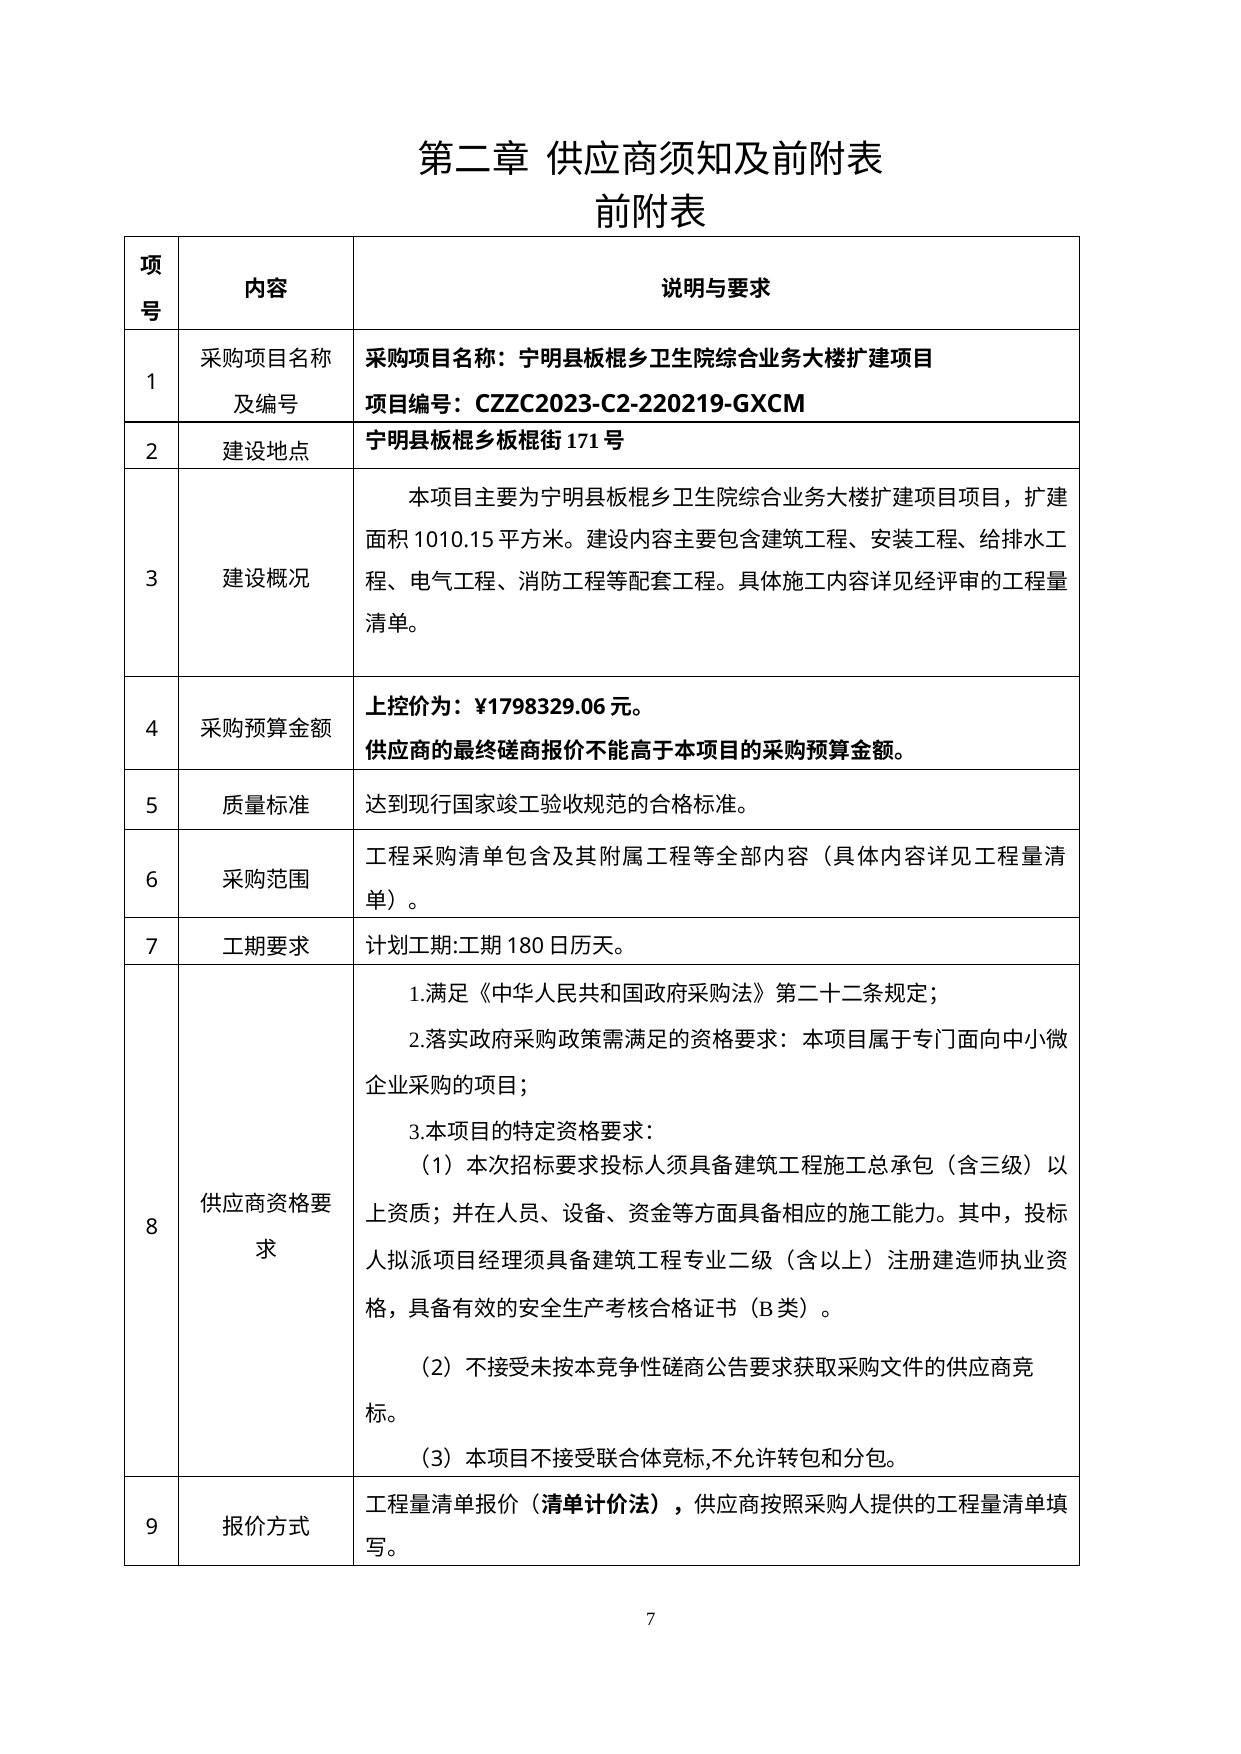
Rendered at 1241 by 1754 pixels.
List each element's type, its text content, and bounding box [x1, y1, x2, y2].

text 第二章 供应商须知及前附表 [136, 136, 1165, 182]
table_cell 工程采购清单包含及其附属工程等全部内容（具体内容详见工程量清单）。 [354, 830, 1079, 917]
table_cell 8 [125, 965, 178, 1476]
table_cell 5 [125, 770, 178, 828]
table_cell 计划工期:工期180日历天。 [354, 918, 1079, 964]
table_cell 6 [125, 830, 178, 917]
table_cell 2 [125, 423, 178, 468]
table_cell 报价方式 [179, 1477, 353, 1564]
table_cell 4 [125, 677, 178, 769]
table_cell 达到现行国家竣工验收规范的合格标准。 [354, 770, 1079, 828]
table_header 说明与要求 [354, 237, 1079, 329]
table_header 项号 [125, 237, 178, 329]
table_cell 1.满足《中华人民共和国政府采购法》第二十二条规定； 2.落实政府采购政策需满足的资格要求：本项目属于专门面向中小微企业采购的项目； 3.本项目的特定资格要求： （1）本次招标要求投标人须具备建筑工程施工总承包（含三级）以上资质；并在人员、设备、资金等方面具备相应的施工能力。其中，投标人拟派项目经理须具备建筑工程专业二级（含以上）注册建造师执业资格，具备有效的安全生产考核合格证书（B类）。 （2）不接受未按本竞争性磋商公告要求获取采购文件的供应商竞标。 （3）本项目不接受联合体竞标,不允许转包和分包。 [354, 965, 1079, 1476]
table_cell 1 [125, 330, 178, 421]
table_cell 供应商资格要求 [179, 965, 353, 1476]
table_cell 建设地点 [179, 423, 353, 468]
table_cell 建设概况 [179, 469, 353, 676]
text 前附表 [136, 182, 1165, 236]
table_header 内容 [179, 237, 353, 329]
table_cell 宁明县板棍乡板棍街171号 [354, 423, 1079, 468]
table_cell 采购预算金额 [179, 677, 353, 769]
table_cell 质量标准 [179, 770, 353, 828]
table_cell 工期要求 [179, 918, 353, 964]
table_cell 采购项目名称：宁明县板棍乡卫生院综合业务大楼扩建项目 项目编号：CZZC2023-C2-220219-GXCM [354, 330, 1079, 421]
table_cell 采购范围 [179, 830, 353, 917]
table_cell 工程量清单报价（清单计价法），供应商按照采购人提供的工程量清单填写。 [354, 1477, 1079, 1564]
table_cell 采购项目名称及编号 [179, 330, 353, 421]
table_cell 上控价为：¥1798329.06元。 供应商的最终磋商报价不能高于本项目的采购预算金额。 [354, 677, 1079, 769]
table_cell 7 [125, 918, 178, 964]
table_cell 9 [125, 1477, 178, 1564]
table_cell 本项目主要为宁明县板棍乡卫生院综合业务大楼扩建项目项目，扩建面积1010.15平方米。建设内容主要包含建筑工程、安装工程、给排水工程、电气工程、消防工程等配套工程。具体施工内容详见经评审的工程量清单。 [354, 469, 1079, 676]
table_cell 3 [125, 469, 178, 676]
